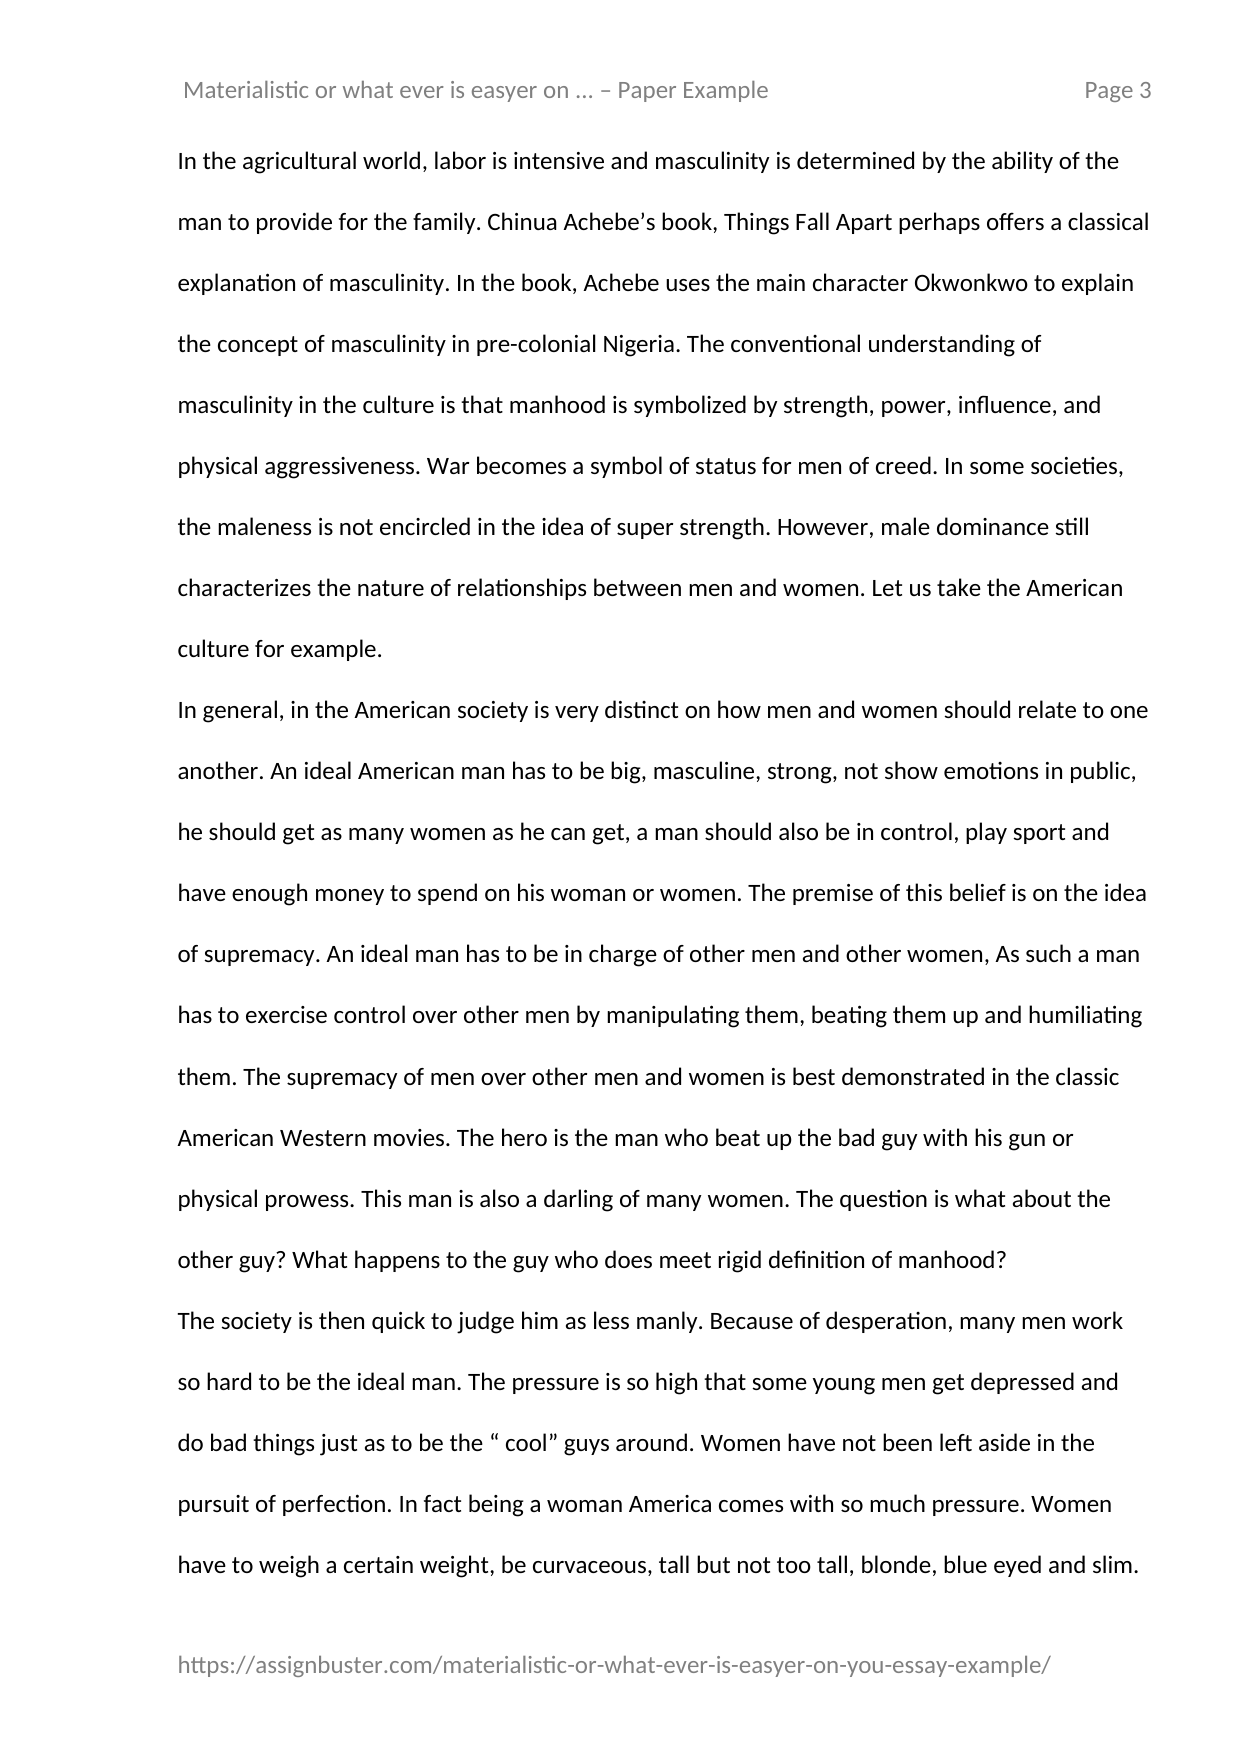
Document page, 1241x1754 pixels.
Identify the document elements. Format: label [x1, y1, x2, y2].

text [177, 145, 1152, 1579]
